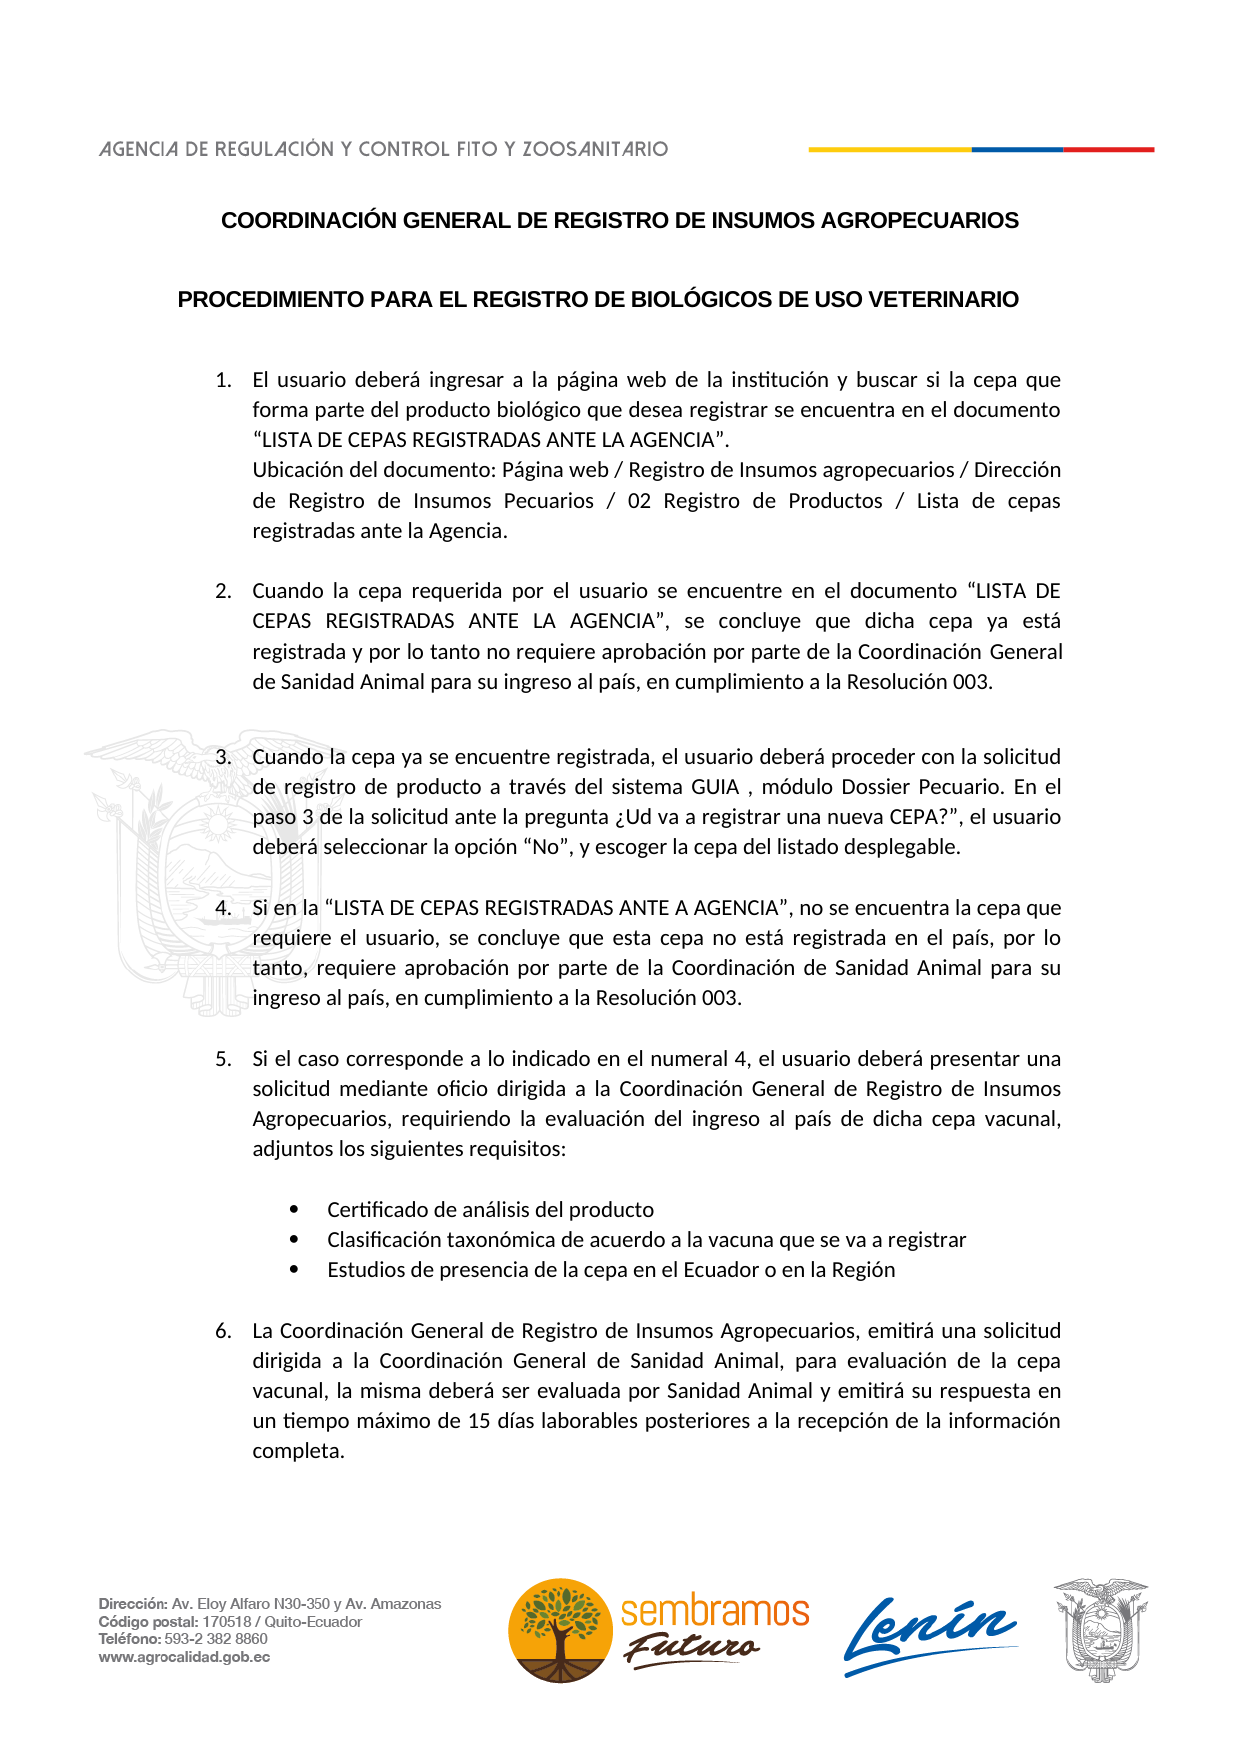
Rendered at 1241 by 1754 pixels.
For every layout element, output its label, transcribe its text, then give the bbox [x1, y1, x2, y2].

list Cuando la cepa requerida por el usuario se encuentre en el documento “LISTA DE CEPAS REGISTRADAS ANTE LA AGENCIA”, se concluye que dicha cepa ya está registrada y por lo tanto no requiere aprobación por parte de la Coordinación General de Sanidad Animal para su ingreso al país, en cumplimiento a la Resolución 003. [215, 576, 1063, 695]
list Ubicación del documento: Página web / Registro de Insumos agropecuarios / Dirección de Registro de Insumos Pecuarios / 02 Registro de Productos / Lista de cepas registradas ante la Agencia. [252, 456, 1063, 544]
text PROCEDIMIENTO PARA EL REGISTRO DE BIOLÓGICOS DE USO VETERINARIO [177, 286, 1063, 312]
list Si en la “LISTA DE CEPAS REGISTRADAS ANTE A AGENCIA”, no se encuentra la cepa que requiere el usuario, se concluye que esta cepa no está registrada en el país, por lo tanto, requiere aprobación por parte de la Coordinación de Sanidad Animal para su ingreso al país, en cumplimiento a la Resolución 003. [215, 893, 1063, 1012]
list Certificado de análisis del producto [290, 1195, 1063, 1223]
list Cuando la cepa ya se encuentre registrada, el usuario deberá proceder con la solicitud de registro de producto a través del sistema GUIA , módulo Dossier Pecuario. En el paso 3 de la solicitud ante la pregunta ¿Ud va a registrar una nueva CEPA?”, el usuario deberá seleccionar la opción “No”, y escoger la cepa del listado desplegable. [215, 742, 1063, 861]
text COORDINACIÓN GENERAL DE REGISTRO DE INSUMOS AGROPECUARIOS [177, 207, 1063, 233]
list Si el caso corresponde a lo indicado en el numeral 4, el usuario deberá presentar una solicitud mediante oficio dirigida a la Coordinación General de Registro de Insumos Agropecuarios, requiriendo la evaluación del ingreso al país de dicha cepa vacunal, adjuntos los siguientes requisitos: [215, 1044, 1063, 1163]
picture [8, 0, 1240, 1745]
list El usuario deberá ingresar a la página web de la institución y buscar si la cepa que forma parte del producto biológico que desea registrar se encuentra en el documento “LISTA DE CEPAS REGISTRADAS ANTE LA AGENCIA”. [215, 365, 1063, 453]
list La Coordinación General de Registro de Insumos Agropecuarios, emitirá una solicitud dirigida a la Coordinación General de Sanidad Animal, para evaluación de la cepa vacunal, la misma deberá ser evaluada por Sanidad Animal y emitirá su respuesta en un tiempo máximo de 15 días laborables posteriores a la recepción de la información completa. [215, 1316, 1063, 1465]
list Clasificación taxonómica de acuerdo a la vacuna que se va a registrar [290, 1225, 1063, 1253]
list Estudios de presencia de la cepa en el Ecuador o en la Región [290, 1255, 1063, 1283]
